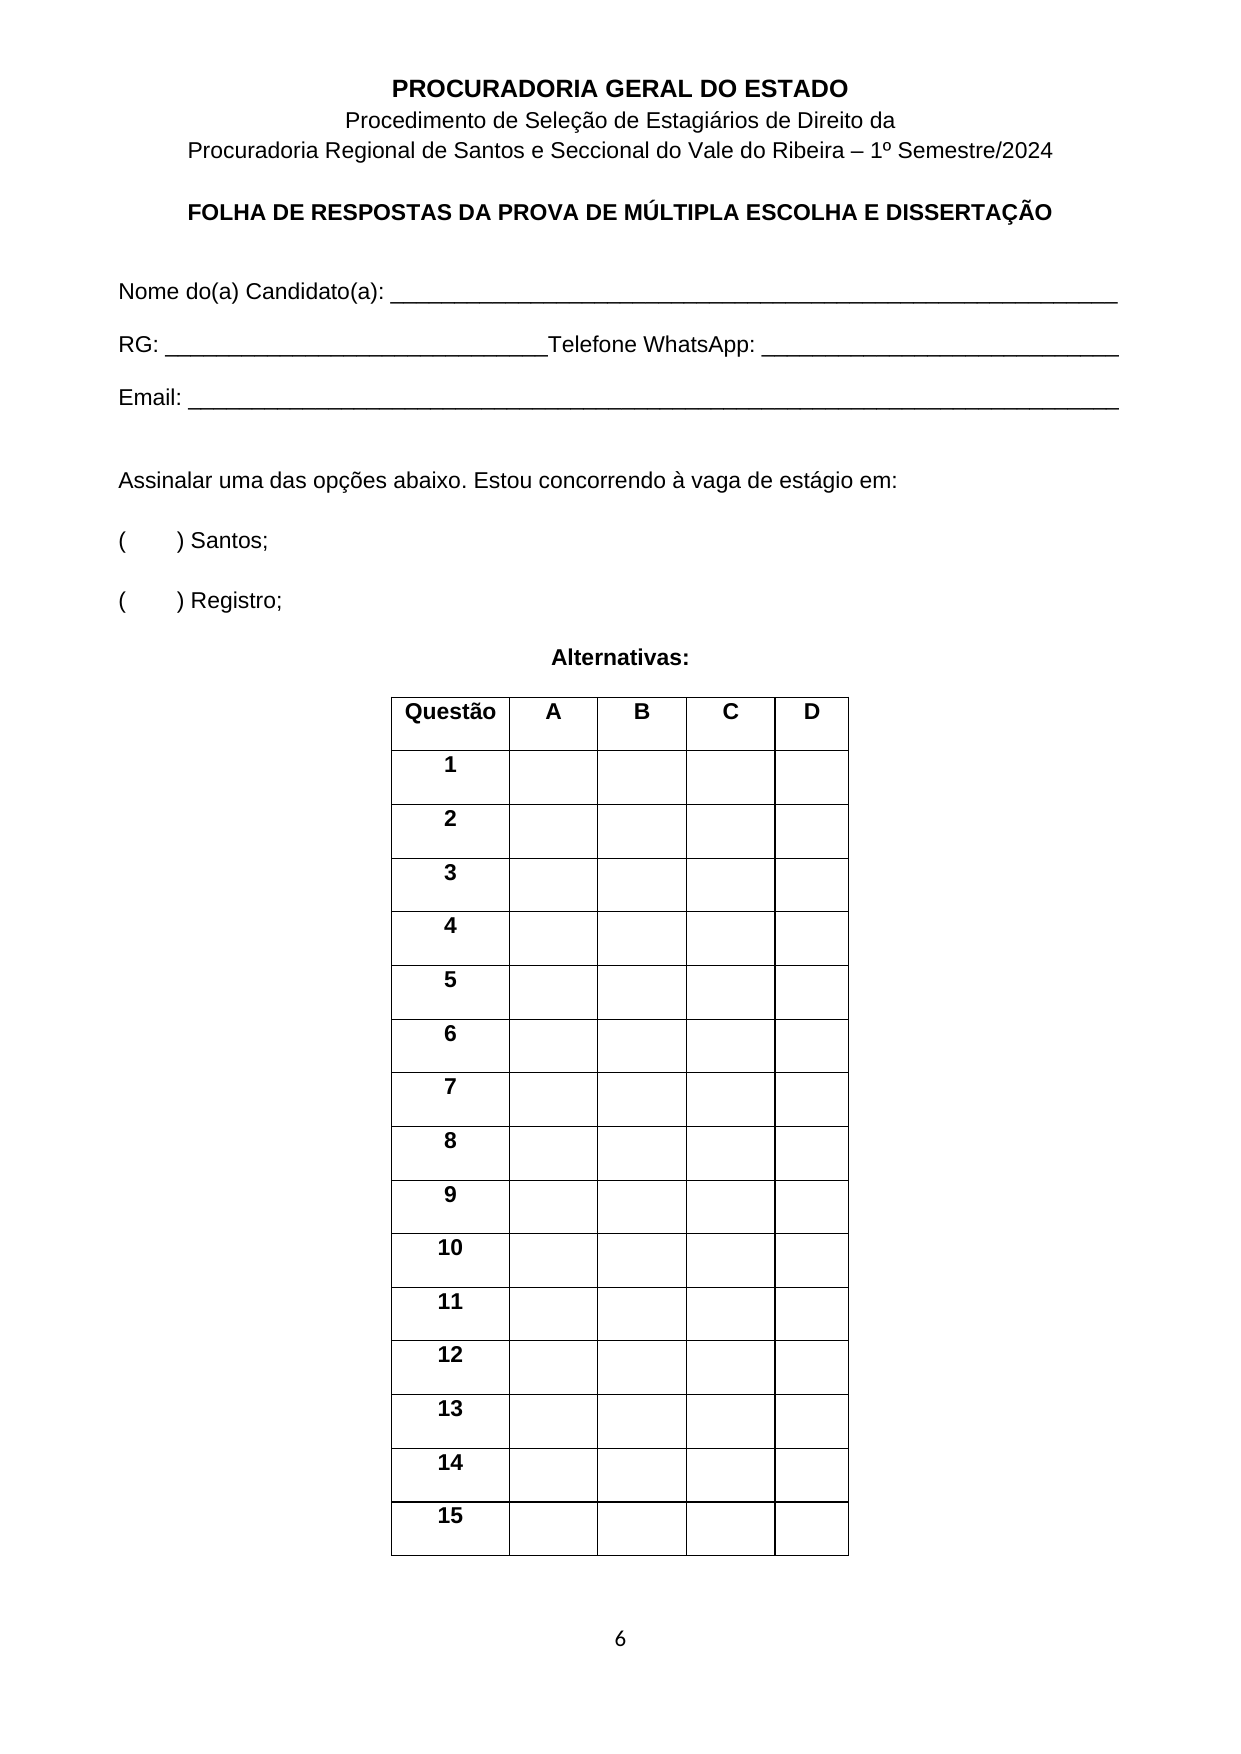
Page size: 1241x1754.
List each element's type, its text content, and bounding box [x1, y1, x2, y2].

table_cell [687, 1395, 774, 1448]
table_cell [510, 1288, 597, 1340]
table_cell [776, 1020, 848, 1072]
table_cell 9 [392, 1181, 509, 1233]
table_cell [598, 1127, 686, 1179]
table_cell 8 [392, 1127, 509, 1179]
table_cell [510, 912, 597, 965]
table_cell [598, 1020, 686, 1072]
table_cell 2 [392, 805, 509, 858]
table_cell [776, 912, 848, 965]
table_cell [510, 1181, 597, 1233]
table_cell [598, 912, 686, 965]
table_cell [510, 805, 597, 858]
table_cell [687, 1073, 774, 1126]
table_cell [510, 1234, 597, 1287]
text Email: _________________________________________________________________________ [118, 384, 1122, 410]
table_cell 14 [392, 1449, 509, 1501]
text Nome do(a) Candidato(a): _________________________________________________________ [118, 278, 1122, 304]
text FOLHA DE RESPOSTAS DA PROVA DE MÚLTIPLA ESCOLHA E DISSERTAÇÃO [118, 199, 1122, 226]
table_cell [598, 1449, 686, 1501]
table_cell [687, 1341, 774, 1394]
table_cell [598, 1181, 686, 1233]
table_cell [687, 1127, 774, 1179]
table_cell [687, 859, 774, 911]
table_cell [776, 1449, 848, 1501]
table_cell [598, 1288, 686, 1340]
table_cell 4 [392, 912, 509, 965]
table_cell [510, 1020, 597, 1072]
table_cell [510, 1503, 597, 1555]
table_cell 10 [392, 1234, 509, 1287]
table_cell [598, 1341, 686, 1394]
table_header D [776, 698, 848, 750]
table_cell [776, 1127, 848, 1179]
table_cell [776, 1395, 848, 1448]
table_cell [598, 805, 686, 858]
table_cell [776, 1234, 848, 1287]
table_cell [687, 805, 774, 858]
table_cell [598, 1395, 686, 1448]
table_cell [687, 751, 774, 804]
table_cell [776, 1288, 848, 1340]
table_cell [776, 805, 848, 858]
table_cell [598, 859, 686, 911]
table_cell [687, 912, 774, 965]
table_cell [510, 1127, 597, 1179]
text Assinalar uma das opções abaixo. Estou concorrendo à vaga de estágio em: [118, 467, 1122, 493]
table_cell [687, 1234, 774, 1287]
table_cell [510, 1449, 597, 1501]
table_cell [776, 1341, 848, 1394]
text ( ) Santos; [118, 527, 1122, 553]
table_cell [598, 751, 686, 804]
table_cell [687, 1181, 774, 1233]
table_cell [510, 751, 597, 804]
table_cell 6 [392, 1020, 509, 1072]
table_cell [510, 1395, 597, 1448]
table_cell 3 [392, 859, 509, 911]
table_header C [687, 698, 774, 750]
table_cell 12 [392, 1341, 509, 1394]
table_cell [598, 1073, 686, 1126]
table_cell 5 [392, 966, 509, 1018]
table_cell [776, 751, 848, 804]
table_cell [687, 1503, 774, 1555]
table_cell [510, 966, 597, 1018]
table_cell 11 [392, 1288, 509, 1340]
table_cell [776, 1073, 848, 1126]
table_cell [598, 966, 686, 1018]
text RG: ______________________________Telefone WhatsApp: ____________________________ [118, 331, 1122, 357]
text Alternativas: [118, 644, 1122, 670]
table_cell 13 [392, 1395, 509, 1448]
table_header Questão [392, 698, 509, 750]
table_cell [510, 859, 597, 911]
table_cell [776, 1181, 848, 1233]
table_cell [598, 1234, 686, 1287]
table_cell 15 [392, 1503, 509, 1555]
table_cell [687, 1288, 774, 1340]
table_cell [776, 859, 848, 911]
table_header A [510, 698, 597, 750]
table_cell [687, 1449, 774, 1501]
table_cell [687, 966, 774, 1018]
table_cell [510, 1073, 597, 1126]
table_cell 1 [392, 751, 509, 804]
table_cell [776, 1503, 848, 1555]
table_cell [776, 966, 848, 1018]
table_header B [598, 698, 686, 750]
table_cell [687, 1020, 774, 1072]
table_cell [598, 1503, 686, 1555]
table_cell 7 [392, 1073, 509, 1126]
text ( ) Registro; [118, 587, 1122, 614]
table_cell [510, 1341, 597, 1394]
